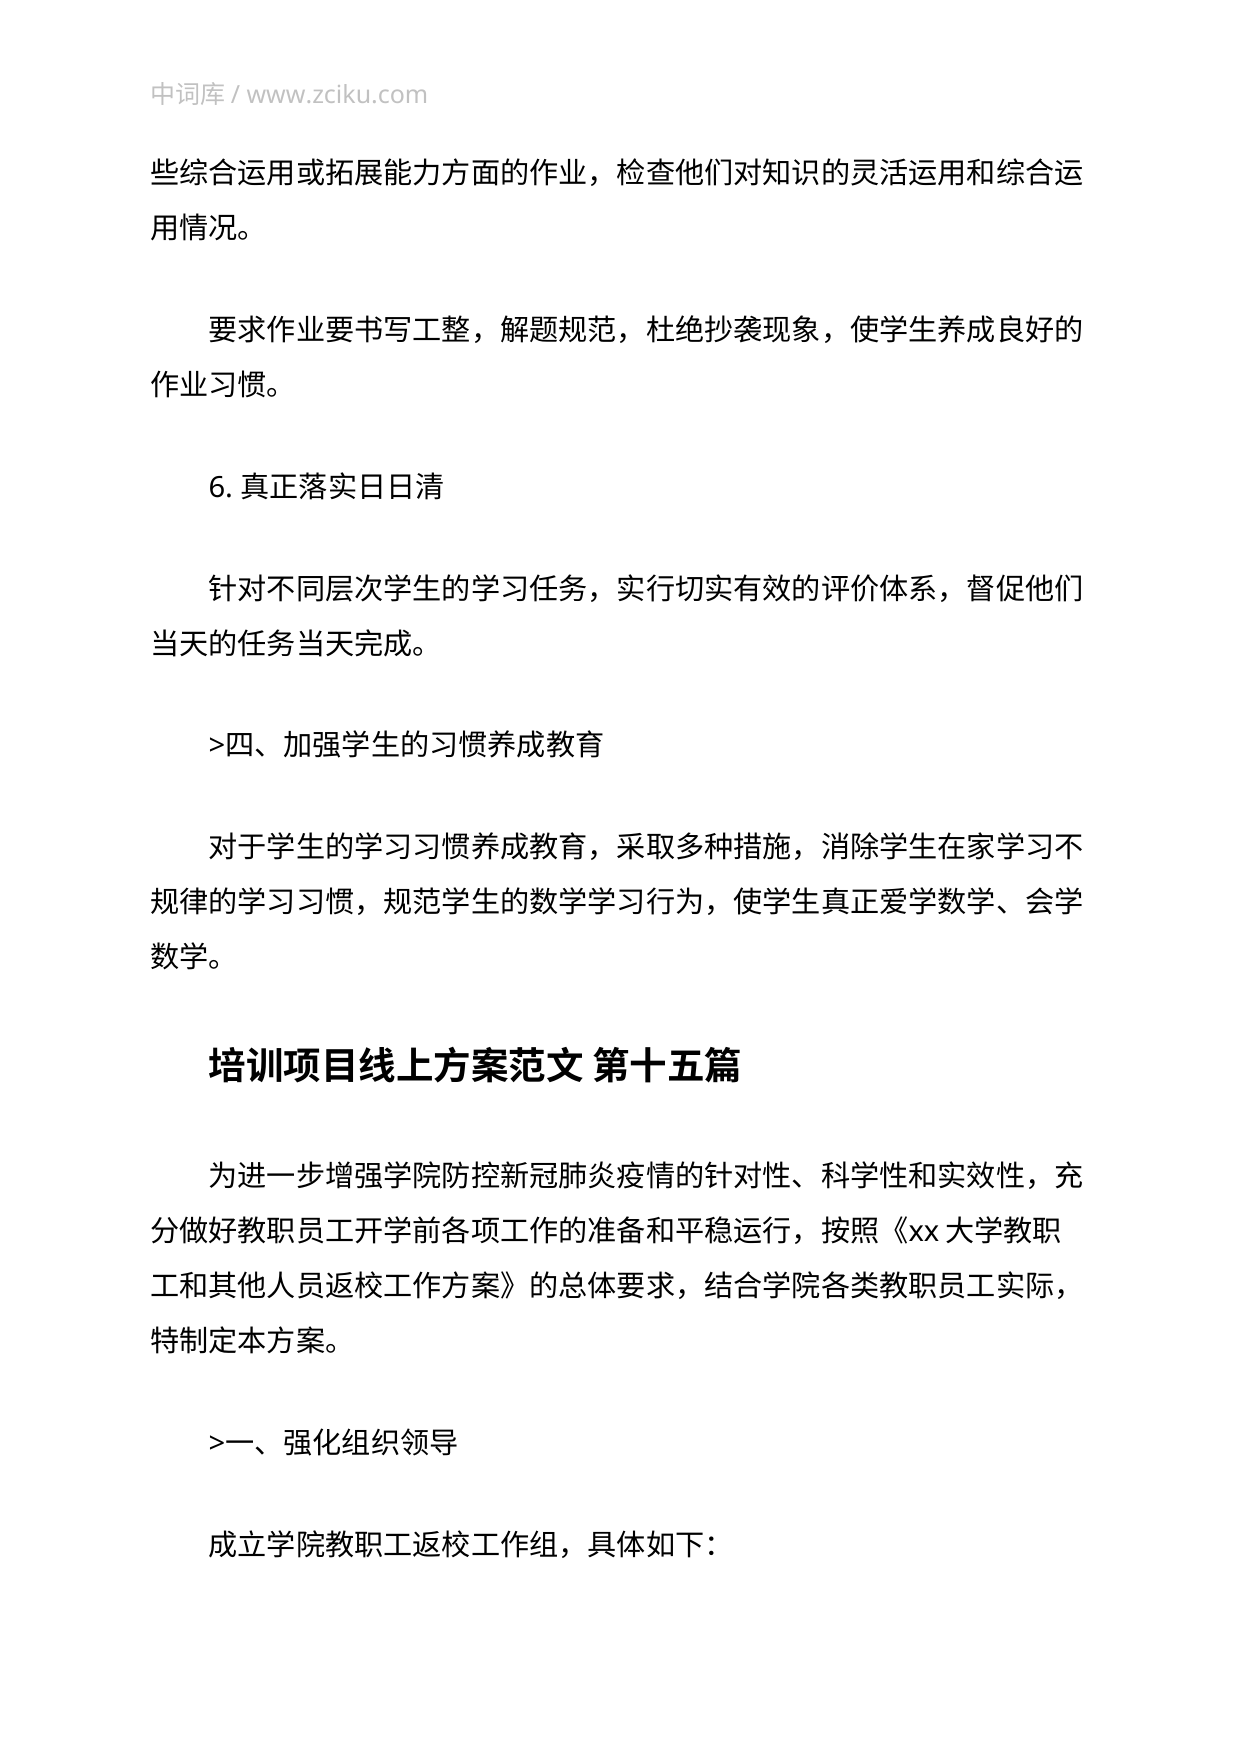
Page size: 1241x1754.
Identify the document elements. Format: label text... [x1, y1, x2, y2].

text 培训项目线上方案范文 第十五篇 [150, 1036, 1090, 1090]
text 成立学院教职工返校工作组，具体如下： [150, 1521, 1090, 1564]
text 为进一步增强学院防控新冠肺炎疫情的针对性、科学性和实效性，充分做好教职员工开学前各项工作的准备和平稳运行，按照《xx大学教职工和其他人员返校工作方案》的总体要求，结合学院各类教职员工实际，特制定本方案。 [150, 1153, 1090, 1360]
text 6. 真正落实日日清 [150, 463, 1090, 506]
text >一、强化组织领导 [150, 1419, 1090, 1462]
text 要求作业要书写工整，解题规范，杜绝抄袭现象，使学生养成良好的作业习惯。 [150, 307, 1090, 404]
text >四、加强学生的习惯养成教育 [150, 722, 1090, 764]
text 对于学生的学习习惯养成教育，采取多种措施，消除学生在家学习不规律的学习习惯，规范学生的数学学习行为，使学生真正爱学数学、会学数学。 [150, 824, 1090, 976]
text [150, 150, 1090, 247]
text 针对不同层次学生的学习任务，实行切实有效的评价体系，督促他们当天的任务当天完成。 [150, 565, 1090, 662]
